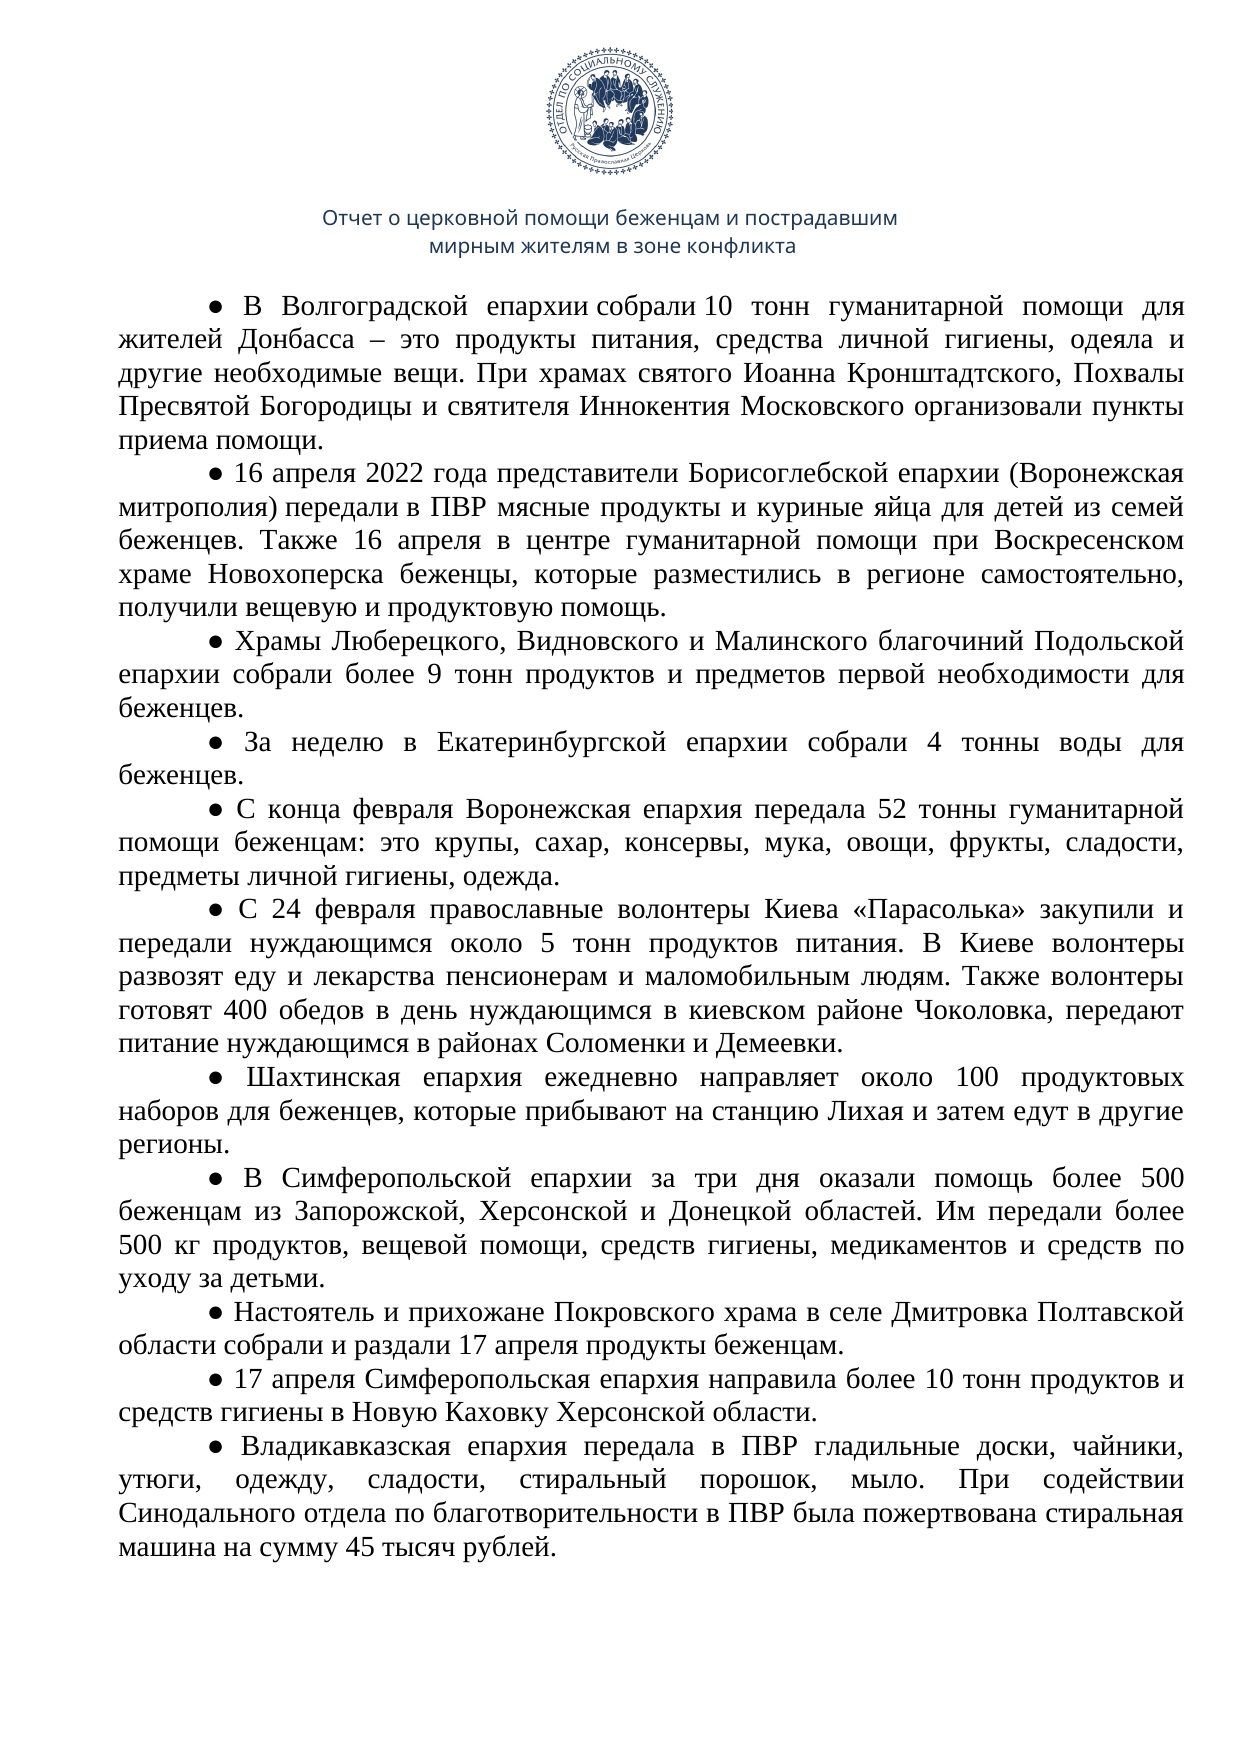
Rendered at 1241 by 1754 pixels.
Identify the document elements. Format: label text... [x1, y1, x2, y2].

text ● В Волгоградской епархии собрали 10 тонн гуманитарной помощи для жителей Донбасса – это продукты питания, средства личной гигиены, одеяла и другие необходимые вещи. При храмах святого Иоанна Кронштадтского, Похвалы Пресвятой Богородицы и святителя Иннокентия Московского организовали пункты приема помощи. [118, 288, 1185, 455]
text ● Владикавказская епархия передала в ПВР гладильные доски, чайники, утюги, одежду, сладости, стиральный порошок, мыло. При содействии Синодального отдела по благотворительности в ПВР была пожертвована стиральная машина на сумму 45 тысяч рублей. [118, 1428, 1185, 1562]
text ● В Симферопольской епархии за три дня оказали помощь более 500 беженцам из Запорожской, Херсонской и Донецкой областей. Им передали более 500 кг продуктов, вещевой помощи, средств гигиены, медикаментов и средств по уходу за детьми. [118, 1160, 1185, 1294]
text ● Настоятель и прихожане Покровского храма в селе Дмитровка Полтавской области собрали и раздали 17 апреля продукты беженцам. [118, 1294, 1185, 1361]
text ● 17 апреля Симферопольская епархия направила более 10 тонн продуктов и средств гигиены в Новую Каховку Херсонской области. [118, 1361, 1185, 1428]
text ● Шахтинская епархия ежедневно направляет около 100 продуктовых наборов для беженцев, которые прибывают на станцию Лихая и затем едут в другие регионы. [118, 1059, 1185, 1160]
text ● За неделю в Екатеринбургской епархии собрали 4 тонны воды для беженцев. [118, 724, 1185, 791]
text ● С конца февраля Воронежская епархия передала 52 тонны гуманитарной помощи беженцам: это крупы, сахар, консервы, мука, овощи, фрукты, сладости, предметы личной гигиены, одежда. [118, 791, 1185, 891]
text ● С 24 февраля православные волонтеры Киева «Парасолька» закупили и передали нуждающимся около 5 тонн продуктов питания. В Киеве волонтеры развозят еду и лекарства пенсионерам и маломобильным людям. Также волонтеры готовят 400 обедов в день нуждающимся в киевском районе Чоколовка, передают питание нуждающимся в районах Соломенки и Демеевки. [118, 891, 1185, 1059]
picture [546, 47, 674, 175]
text ● Храмы Люберецкого, Видновского и Малинского благочиний Подольской епархии собрали более 9 тонн продуктов и предметов первой необходимости для беженцев. [118, 623, 1185, 724]
text ● 16 апреля 2022 года представители Борисоглебской епархии (Воронежская митрополия) передали в ПВР мясные продукты и куриные яйца для детей из семей беженцев. Также 16 апреля в центре гуманитарной помощи при Воскресенском храме Новохоперска беженцы, которые разместились в регионе самостоятельно, получили вещевую и продуктовую помощь. [118, 455, 1185, 623]
